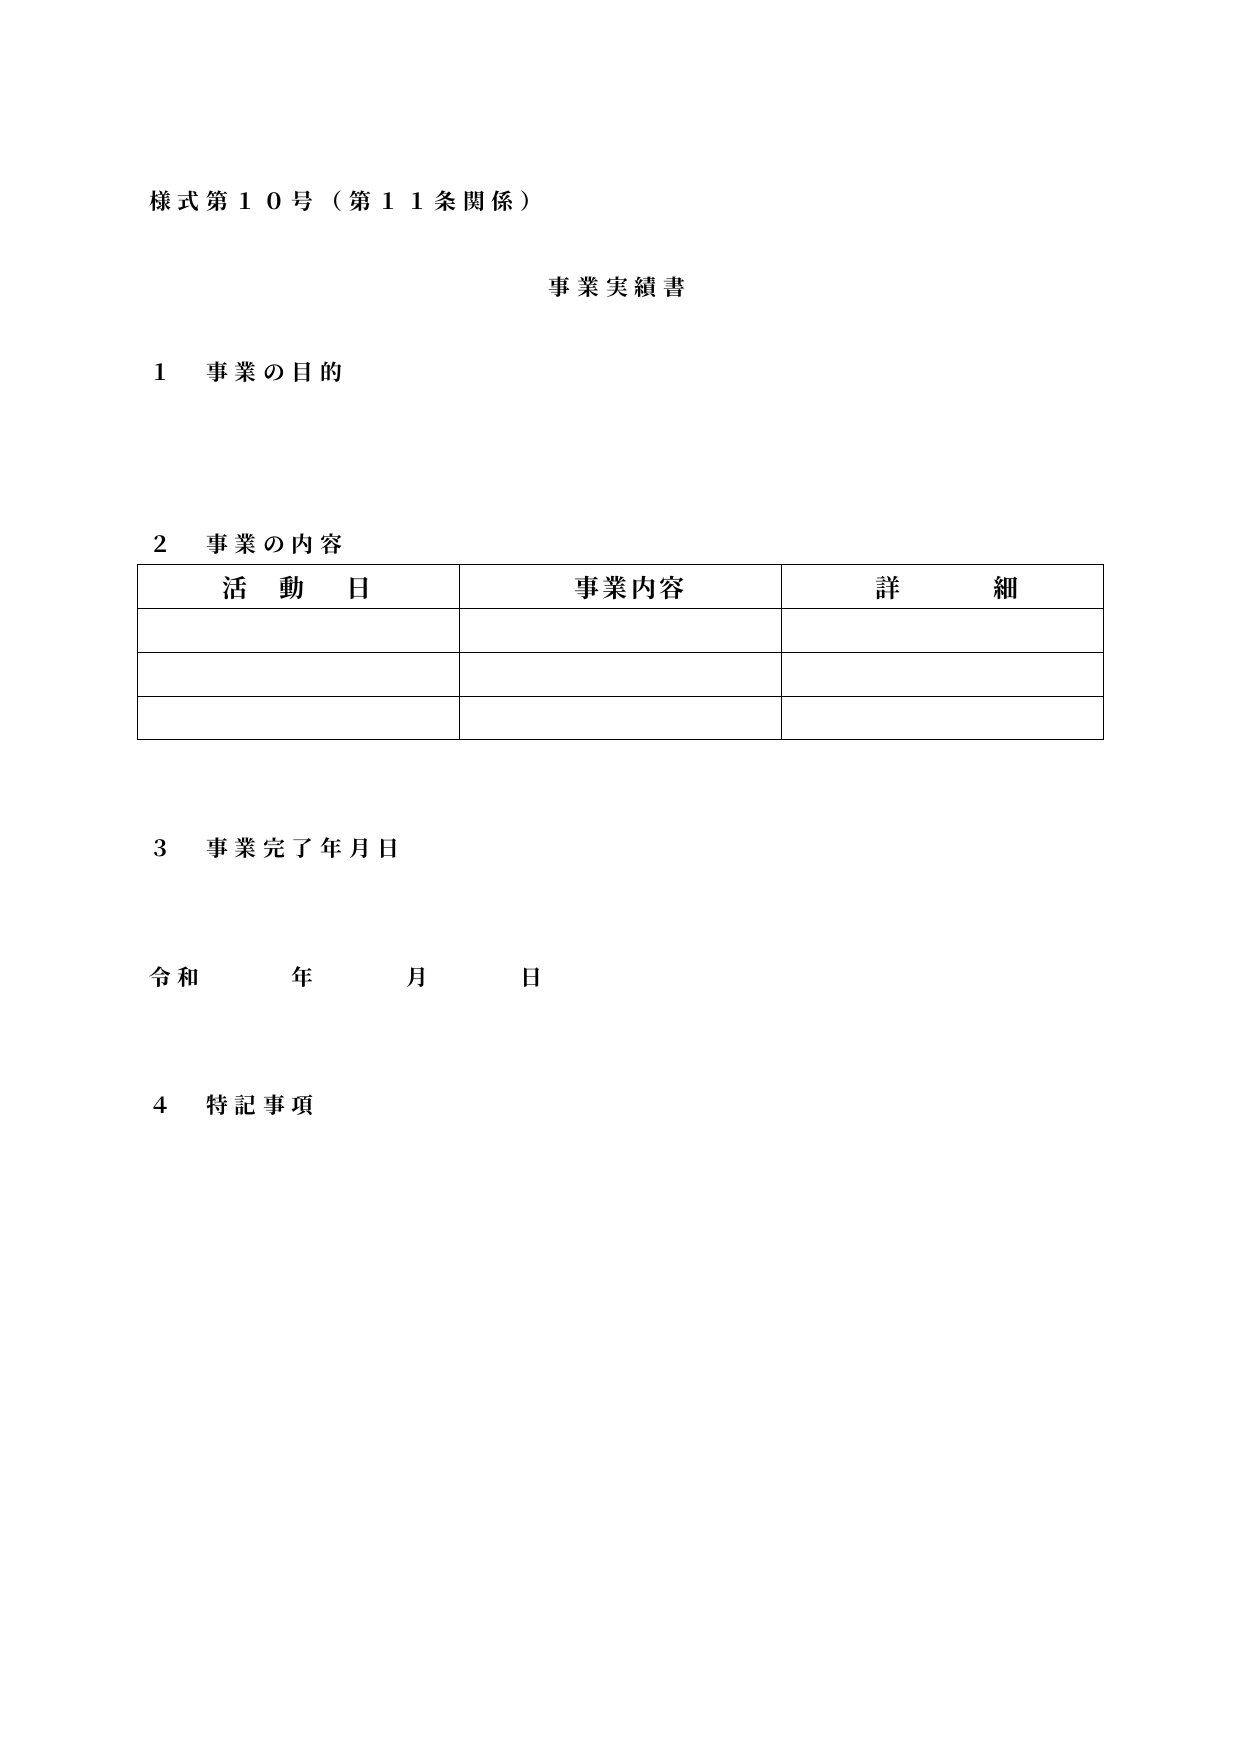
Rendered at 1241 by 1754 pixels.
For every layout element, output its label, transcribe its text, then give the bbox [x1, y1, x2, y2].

text ３ 事業完了年月日 [149, 826, 1091, 869]
text 様式第１０号（第１１条関係） [149, 179, 1091, 221]
text ２ 事業の内容 [149, 521, 1091, 564]
text 令和 年 月 日 [149, 954, 1091, 997]
table_cell [138, 653, 459, 696]
table_header 詳細 [782, 565, 1103, 608]
table_cell [460, 653, 781, 696]
table_cell [782, 609, 1103, 652]
table_cell [460, 697, 781, 739]
text ４ 特記事項 [149, 1083, 1091, 1126]
table_header 事業内容 [460, 565, 781, 608]
table_cell [138, 697, 459, 739]
text 事業実績書 [149, 264, 1091, 307]
table_cell [138, 609, 459, 652]
table_header 活動日 [138, 565, 459, 608]
text １ 事業の目的 [149, 350, 1091, 393]
table_cell [460, 609, 781, 652]
table_cell [782, 697, 1103, 739]
table_cell [782, 653, 1103, 696]
